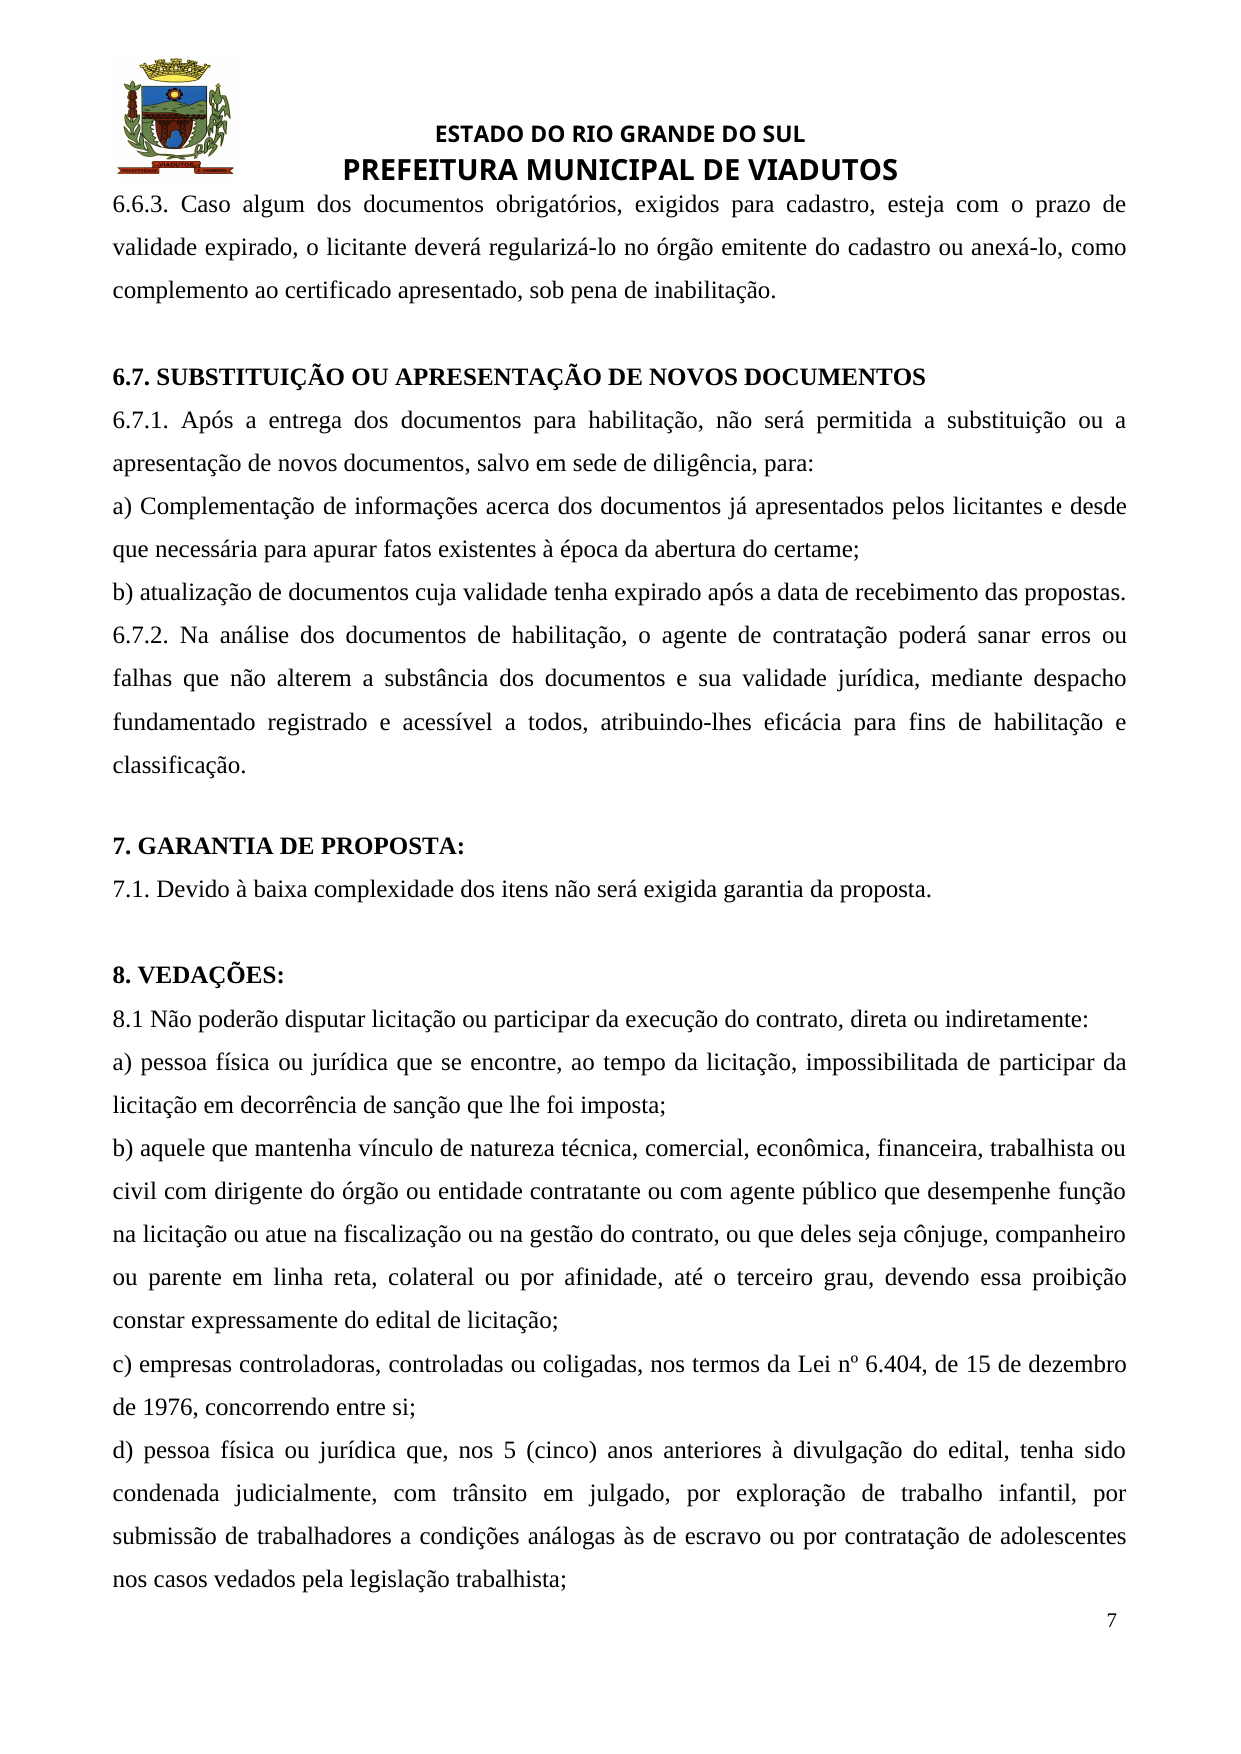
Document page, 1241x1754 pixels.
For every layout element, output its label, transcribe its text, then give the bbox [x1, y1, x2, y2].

text b) atualização de documentos cuja validade tenha expirado após a data de recebimento das propostas. [112, 577, 1128, 606]
text 8. VEDAÇÕES: [112, 961, 1128, 989]
text 7.1. Devido à baixa complexidade dos itens não será exigida garantia da proposta. [112, 874, 1128, 903]
text c) empresas controladoras, controladas ou coligadas, nos termos da Lei nº 6.404, de 15 de dezembro de 1976, concorrendo entre si; [112, 1349, 1128, 1421]
text a) Complementação de informações acerca dos documentos já apresentados pelos licitantes e desde que necessária para apurar fatos existentes à época da abertura do certame; [112, 491, 1128, 563]
text 6.7.2. Na análise dos documentos de habilitação, o agente de contratação poderá sanar erros ou falhas que não alterem a substância dos documentos e sua validade jurídica, mediante despacho fundamentado registrado e acessível a todos, atribuindo-lhes eficácia para fins de habilitação e classificação. [112, 620, 1128, 778]
text b) aquele que mantenha vínculo de natureza técnica, comercial, econômica, financeira, trabalhista ou civil com dirigente do órgão ou entidade contratante ou com agente público que desempenhe função na licitação ou atue na fiscalização ou na gestão do contrato, ou que deles seja cônjuge, companheiro ou parente em linha reta, colateral ou por afinidade, até o terceiro grau, devendo essa proibição constar expressamente do edital de licitação; [112, 1133, 1128, 1334]
text 6.7. SUBSTITUIÇÃO OU APRESENTAÇÃO DE NOVOS DOCUMENTOS [112, 362, 1128, 390]
text 8.1 Não poderão disputar licitação ou participar da execução do contrato, direta ou indiretamente: [112, 1004, 1128, 1032]
picture [113, 55, 239, 181]
text 7. GARANTIA DE PROPOSTA: [112, 831, 1128, 860]
text a) pessoa física ou jurídica que se encontre, ao tempo da licitação, impossibilitada de participar da licitação em decorrência de sanção que lhe foi imposta; [112, 1047, 1128, 1119]
text d) pessoa física ou jurídica que, nos 5 (cinco) anos anteriores à divulgação do edital, tenha sido condenada judicialmente, com trânsito em julgado, por exploração de trabalho infantil, por submissão de trabalhadores a condições análogas às de escravo ou por contratação de adolescentes nos casos vedados pela legislação trabalhista; [112, 1435, 1128, 1593]
text 6.7.1. Após a entrega dos documentos para habilitação, não será permitida a substituição ou a apresentação de novos documentos, salvo em sede de diligência, para: [112, 405, 1128, 477]
text 6.6.3. Caso algum dos documentos obrigatórios, exigidos para cadastro, esteja com o prazo de validade expirado, o licitante deverá regularizá-lo no órgão emitente do cadastro ou anexá-lo, como complemento ao certificado apresentado, sob pena de inabilitação. [112, 189, 1128, 304]
